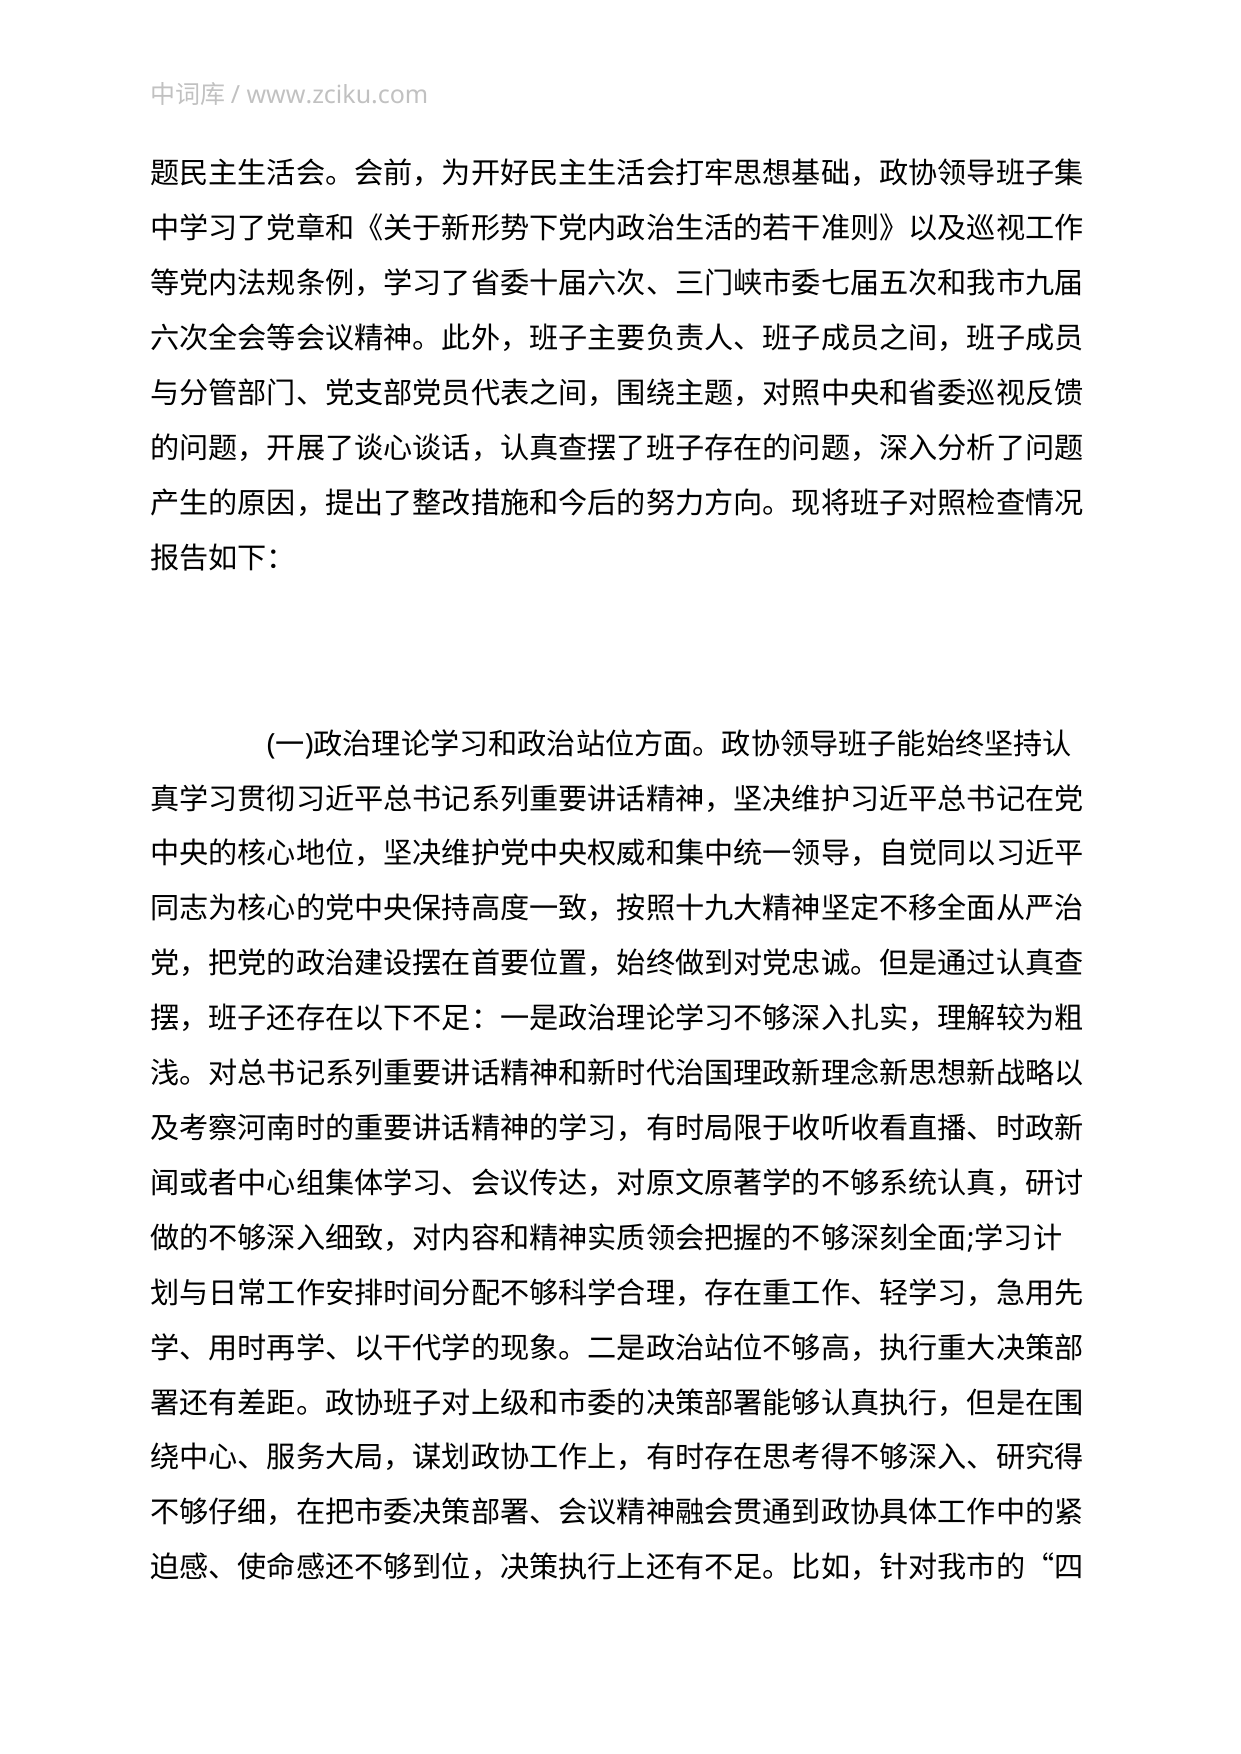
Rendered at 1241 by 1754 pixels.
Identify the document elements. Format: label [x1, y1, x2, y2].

text [150, 150, 1090, 577]
text [150, 720, 1090, 1586]
